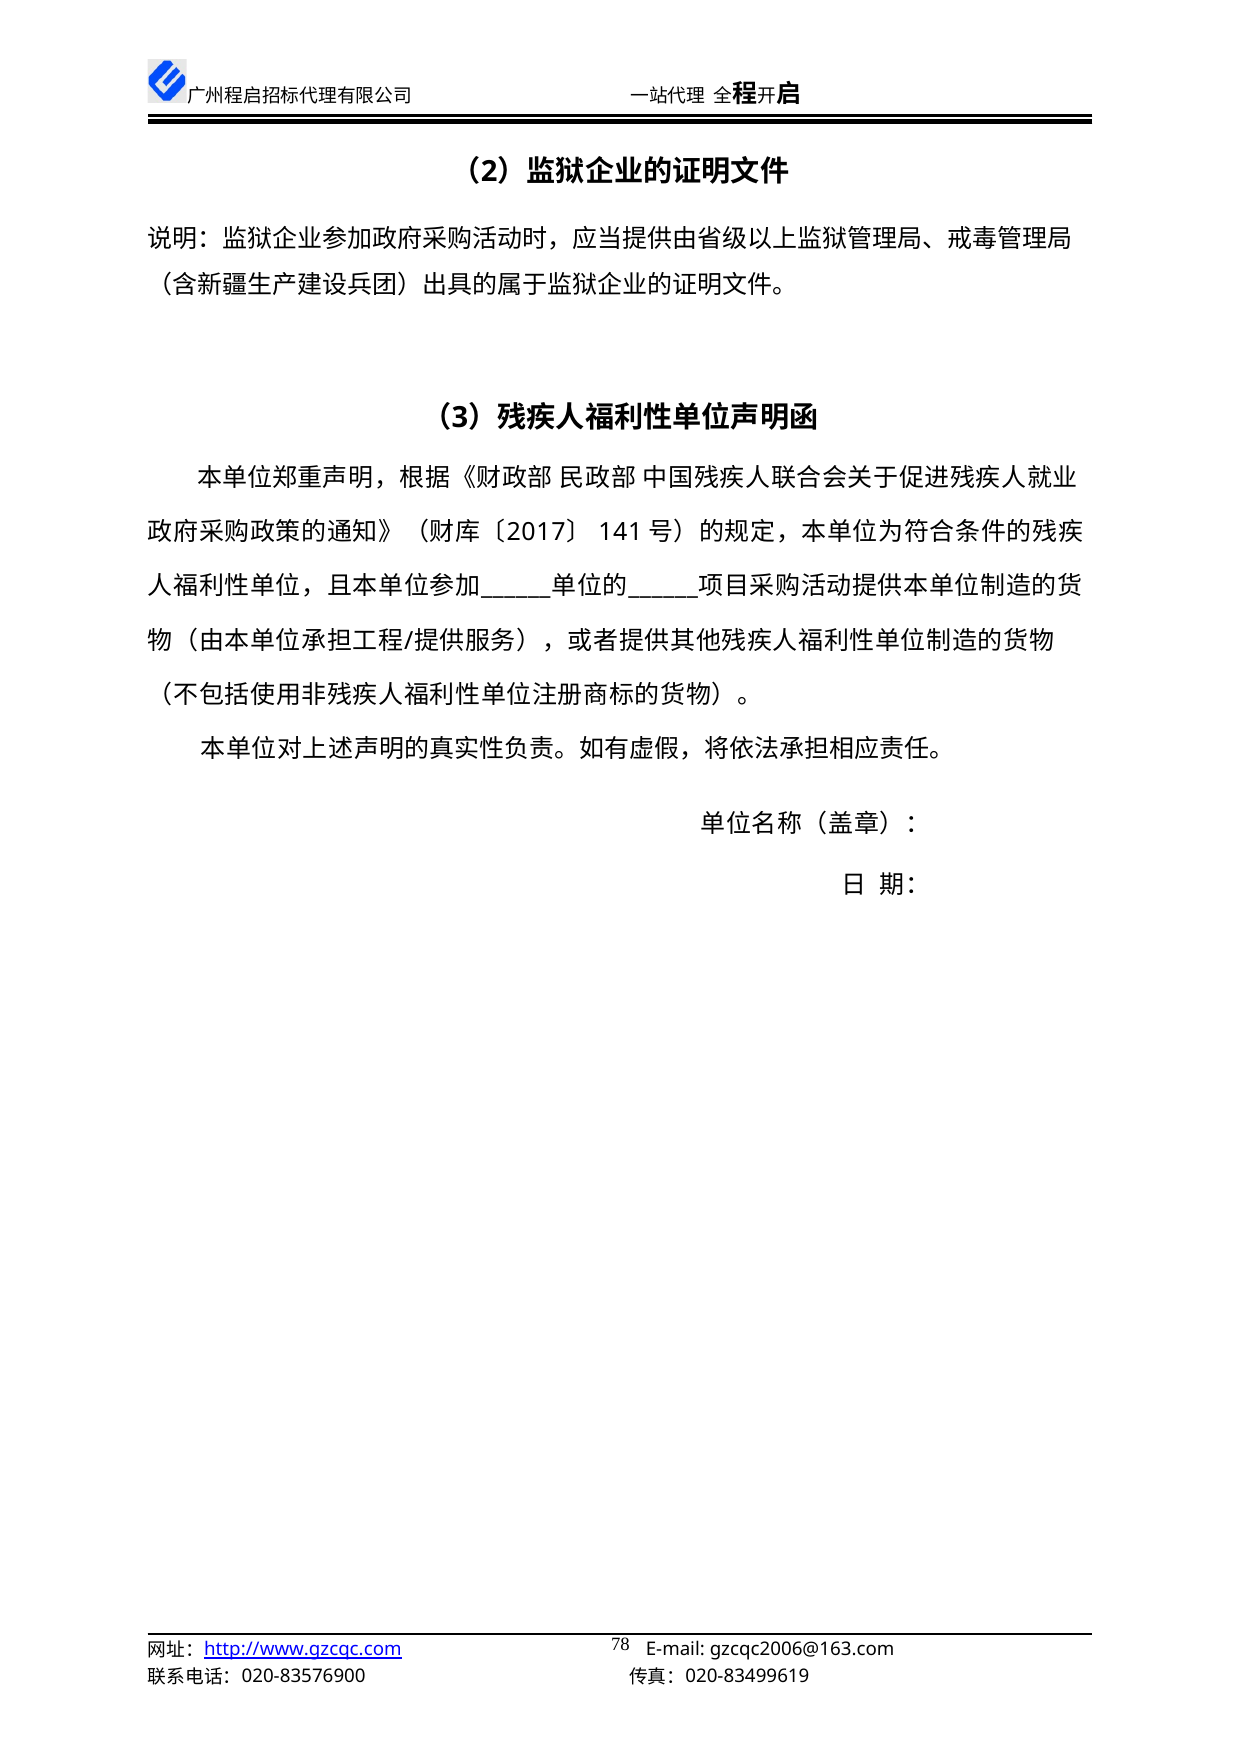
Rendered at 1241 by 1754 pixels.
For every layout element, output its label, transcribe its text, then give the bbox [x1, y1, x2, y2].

text 本单位郑重声明，根据《财政部 民政部 中国残疾人联合会关于促进残疾人就业政府采购政策的通知》（财库〔2017〕 141号）的规定，本单位为符合条件的残疾人福利性单位，且本单位参加______单位的______项目采购活动提供本单位制造的货物（由本单位承担工程/提供服务），或者提供其他残疾人福利性单位制造的货物（不包括使用非残疾人福利性单位注册商标的货物）。 [148, 457, 1092, 711]
text 本单位对上述声明的真实性负责。如有虚假，将依法承担相应责任。 [148, 729, 1092, 765]
text 单位名称（盖章）： [148, 783, 930, 844]
text 日 期： [148, 844, 930, 906]
picture [147, 59, 187, 103]
text 说明：监狱企业参加政府采购活动时，应当提供由省级以上监狱管理局、戒毒管理局（含新疆生产建设兵团）出具的属于监狱企业的证明文件。 [148, 211, 1092, 303]
text （3）残疾人福利性单位声明函 [148, 393, 1092, 436]
text （2）监狱企业的证明文件 [148, 148, 1092, 190]
